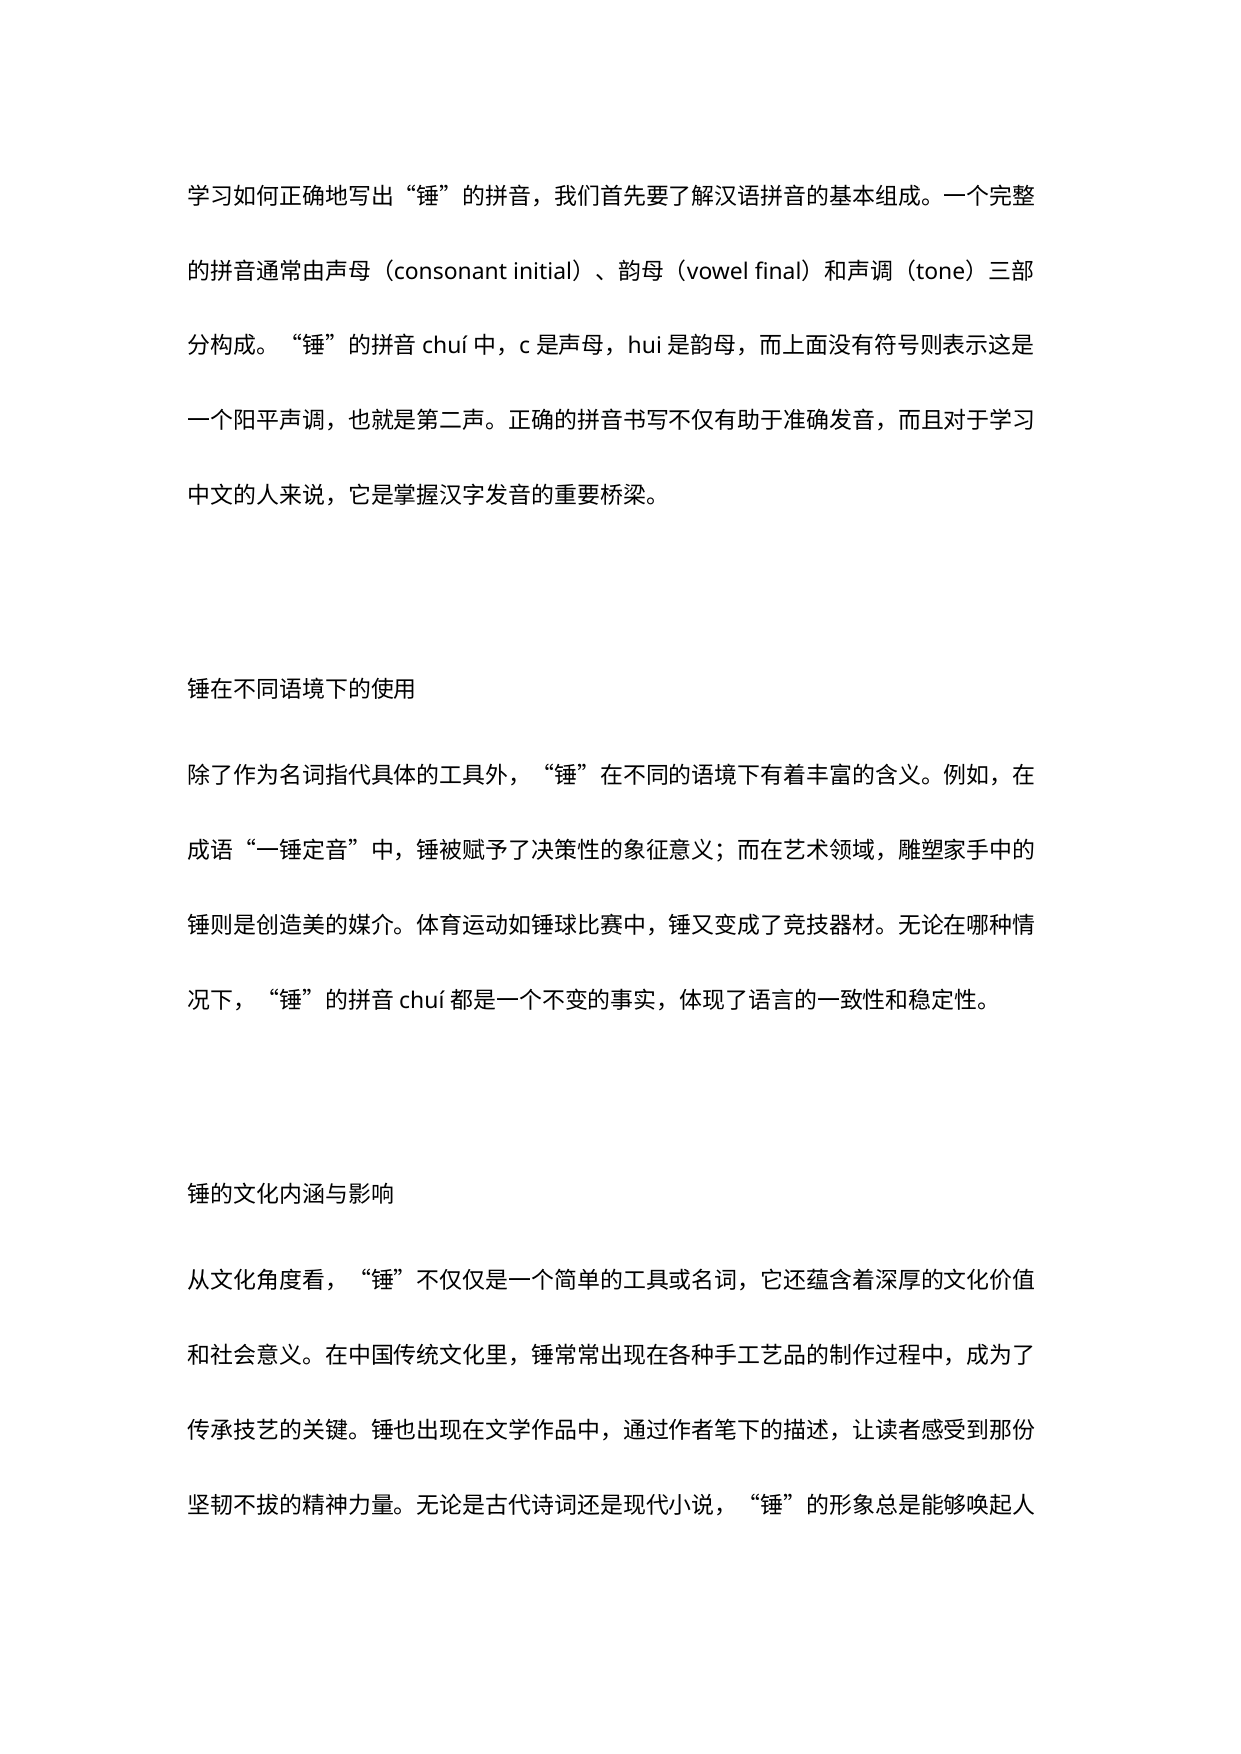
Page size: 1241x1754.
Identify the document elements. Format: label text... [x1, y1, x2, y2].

text 学习如何正确地写出“锤”的拼音，我们首先要了解汉语拼音的基本组成。一个完整的拼音通常由声母（consonant initial）、韵母（vowel final）和声调（tone）三部分构成。“锤”的拼音 chuí 中，c 是声母，hui 是韵母，而上面没有符号则表示这是一个阳平声调，也就是第二声。正确的拼音书写不仅有助于准确发音，而且对于学习中文的人来说，它是掌握汉字发音的重要桥梁。 [187, 162, 1053, 526]
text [187, 1247, 1053, 1536]
text 除了作为名词指代具体的工具外，“锤”在不同的语境下有着丰富的含义。例如，在成语“一锤定音”中，锤被赋予了决策性的象征意义；而在艺术领域，雕塑家手中的锤则是创造美的媒介。体育运动如锤球比赛中，锤又变成了竞技器材。无论在哪种情况下，“锤”的拼音 chuí 都是一个不变的事实，体现了语言的一致性和稳定性。 [187, 742, 1053, 1031]
text 锤的文化内涵与影响 [187, 1160, 1053, 1225]
text 锤在不同语境下的使用 [187, 655, 1053, 720]
